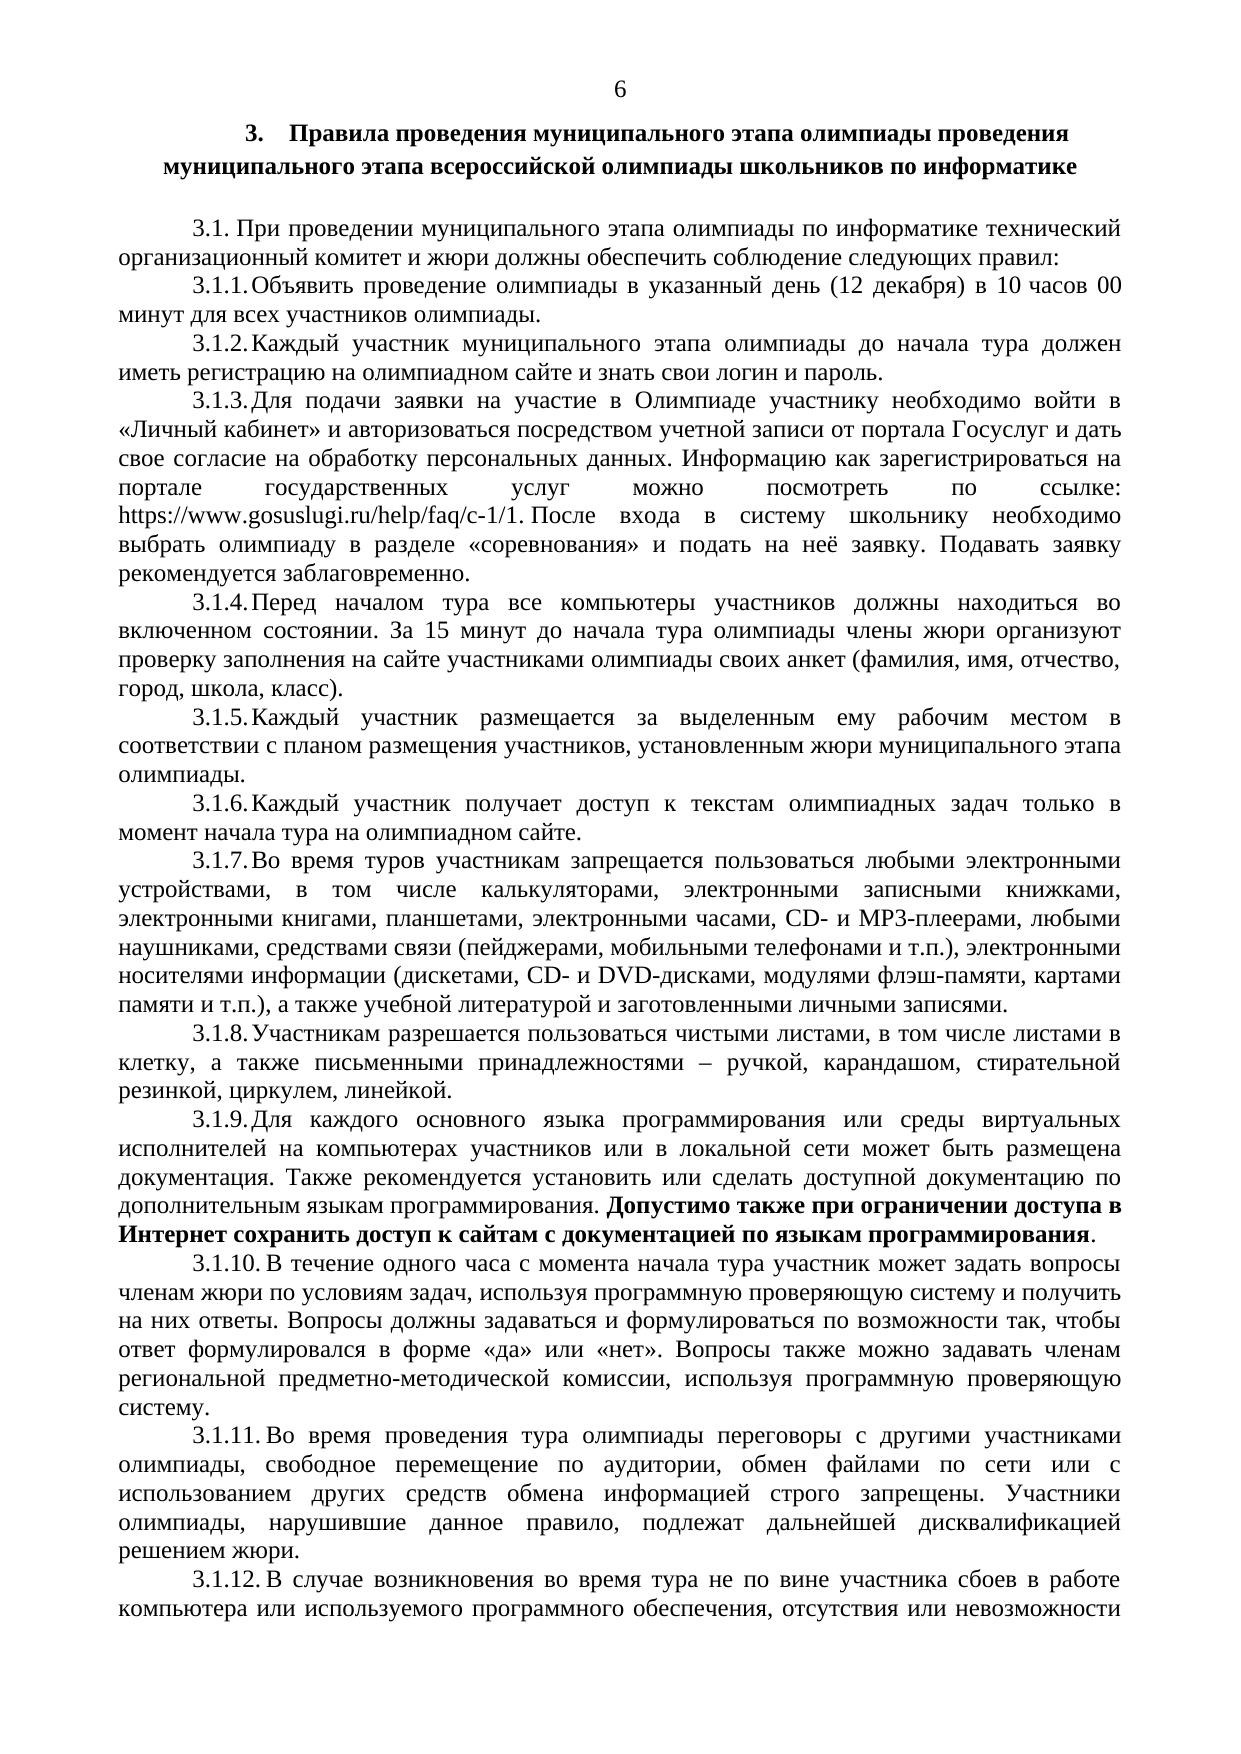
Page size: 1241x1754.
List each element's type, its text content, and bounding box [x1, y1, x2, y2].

text 3.1. При проведении муниципального этапа олимпиады по информатике технический организационный комитет и жюри должны обеспечить соблюдение следующих правил: [118, 213, 1122, 270]
text 3.1.3. Для подачи заявки на участие в Олимпиаде участнику необходимо войти в «Личный кабинет» и авторизоваться посредством учетной записи от портала Госуслуг и дать свое согласие на обработку персональных данных. Информацию как зарегистрироваться на портале государственных услуг можно посмотреть по ссылке: https://www.gosuslugi.ru/help/faq/c-1/1. После входа в систему школьнику необходимо выбрать олимпиаду в разделе «соревнования» и подать на неё заявку. Подавать заявку рекомендуется заблаговременно. [118, 385, 1122, 587]
text 3.1.2. Каждый участник муниципального этапа олимпиады до начала тура должен иметь регистрацию на олимпиадном сайте и знать свои логин и пароль. [118, 328, 1122, 385]
text 3.1.8. Участникам разрешается пользоваться чистыми листами, в том числе листами в клетку, а также письменными принадлежностями – ручкой, карандашом, стирательной резинкой, циркулем, линейкой. [118, 1018, 1122, 1104]
text 3.1.4. Перед началом тура все компьютеры участников должны находиться во включенном состоянии. За 15 минут до начала тура олимпиады члены жюри организуют проверку заполнения на сайте участниками олимпиады своих анкет (фамилия, имя, отчество, город, школа, класс). [118, 587, 1122, 702]
text 3.1.7. Во время туров участникам запрещается пользоваться любыми электронными устройствами, в том числе калькуляторами, электронными записными книжками, электронными книгами, планшетами, электронными часами, CD- и MP3-плеерами, любыми наушниками, средствами связи (пейджерами, мобильными телефонами и т.п.), электронными носителями информации (дискетами, CD- и DVD-дисками, модулями флэш-памяти, картами памяти и т.п.), а также учебной литературой и заготовленными личными записями. [118, 845, 1122, 1018]
text 3.1.5. Каждый участник размещается за выделенным ему рабочим местом в соответствии с планом размещения участников, установленным жюри муниципального этапа олимпиады. [118, 702, 1122, 788]
text 3.1.6. Каждый участник получает доступ к текстам олимпиадных задач только в момент начала тура на олимпиадном сайте. [118, 788, 1122, 845]
list Правила проведения муниципального этапа олимпиады проведения муниципального этапа всероссийской олимпиады школьников по информатике [118, 118, 1122, 180]
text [118, 1564, 1122, 1622]
text 3.1.9. Для каждого основного языка программирования или среды виртуальных исполнителей на компьютерах участников или в локальной сети может быть размещена документация. Также рекомендуется установить или сделать доступной документацию по дополнительным языкам программирования. Допустимо также при ограничении доступа в Интернет сохранить доступ к сайтам с документацией по языкам программирования. [118, 1104, 1122, 1248]
text 3.1.11. Во время проведения тура олимпиады переговоры с другими участниками олимпиады, свободное перемещение по аудитории, обмен файлами по сети или с использованием других средств обмена информацией строго запрещены. Участники олимпиады, нарушившие данное правило, подлежат дальнейшей дисквалификацией решением жюри. [118, 1420, 1122, 1564]
text 3.1.10. В течение одного часа с момента начала тура участник может задать вопросы членам жюри по условиям задач, используя программную проверяющую систему и получить на них ответы. Вопросы должны задаваться и формулироваться по возможности так, чтобы ответ формулировался в форме «да» или «нет». Вопросы также можно задавать членам региональной предметно-методической комиссии, используя программную проверяющую систему. [118, 1248, 1122, 1420]
text 3.1.1. Объявить проведение олимпиады в указанный день (12 декабря) в 10 часов 00 минут для всех участников олимпиады. [118, 270, 1122, 328]
